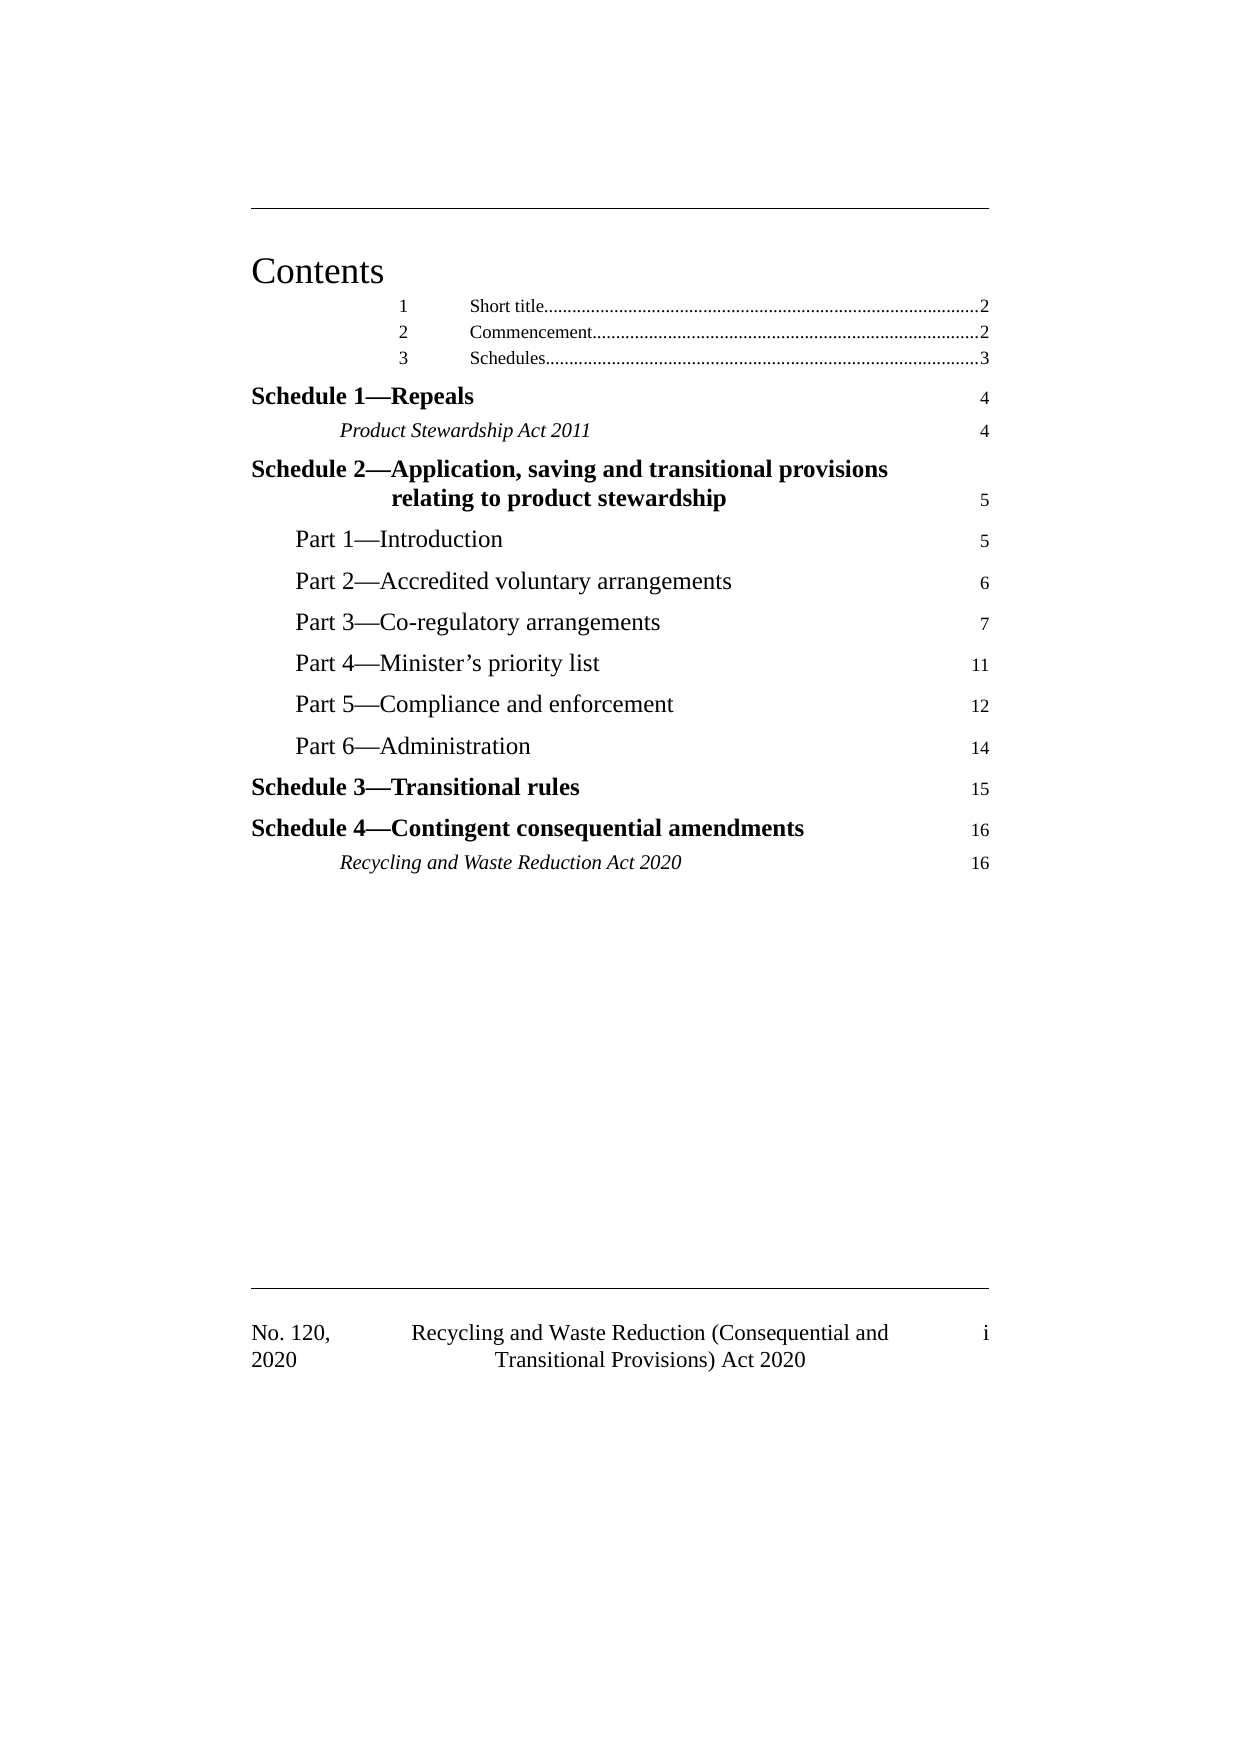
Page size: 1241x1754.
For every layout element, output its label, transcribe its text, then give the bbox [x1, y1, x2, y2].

text 3 Schedules 3 [399, 347, 930, 368]
text 1 Short title 2 [399, 295, 930, 317]
text Schedule 3—Transitional rules 15 [251, 772, 930, 801]
text Product Stewardship Act 2011 4 [339, 418, 930, 442]
text Schedule 4—Contingent consequential amendments 16 [251, 813, 930, 842]
text Contents [251, 248, 989, 291]
text Part 4—Minister’s priority list 11 [295, 648, 930, 677]
text Part 1—Introduction 5 [295, 524, 930, 553]
text Part 3—Co-regulatory arrangements 7 [295, 607, 930, 636]
text Part 2—Accredited voluntary arrangements 6 [295, 566, 930, 594]
text Part 6—Administration 14 [295, 731, 930, 759]
text 2 Commencement 2 [399, 321, 930, 343]
text Schedule 1—Repeals 4 [251, 381, 930, 409]
text Schedule 2—Application, saving and transitional provisions relating to product stewardship 5 [251, 454, 930, 512]
text Part 5—Compliance and enforcement 12 [295, 689, 930, 718]
text Recycling and Waste Reduction Act 2020 16 [339, 850, 930, 874]
